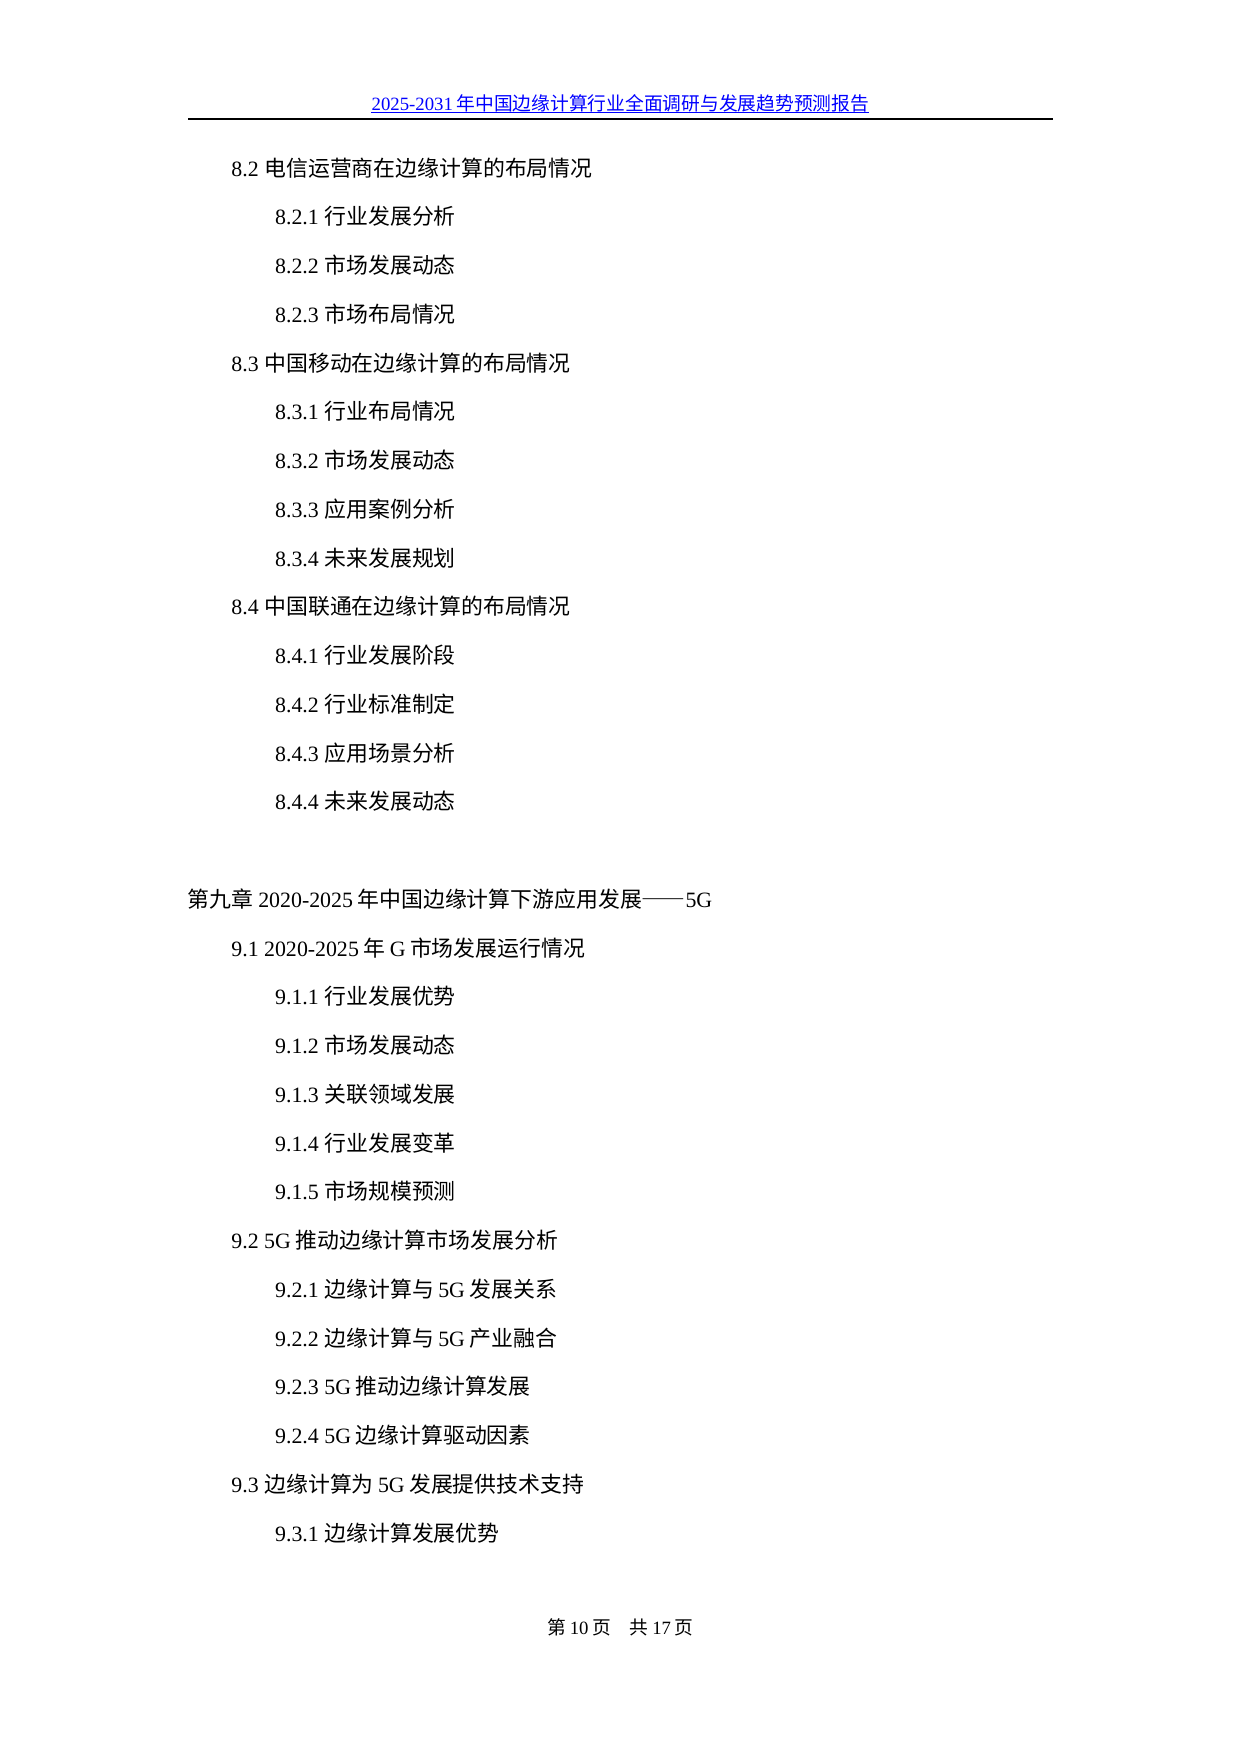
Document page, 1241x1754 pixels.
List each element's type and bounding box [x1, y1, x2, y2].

text [187, 150, 1053, 1548]
